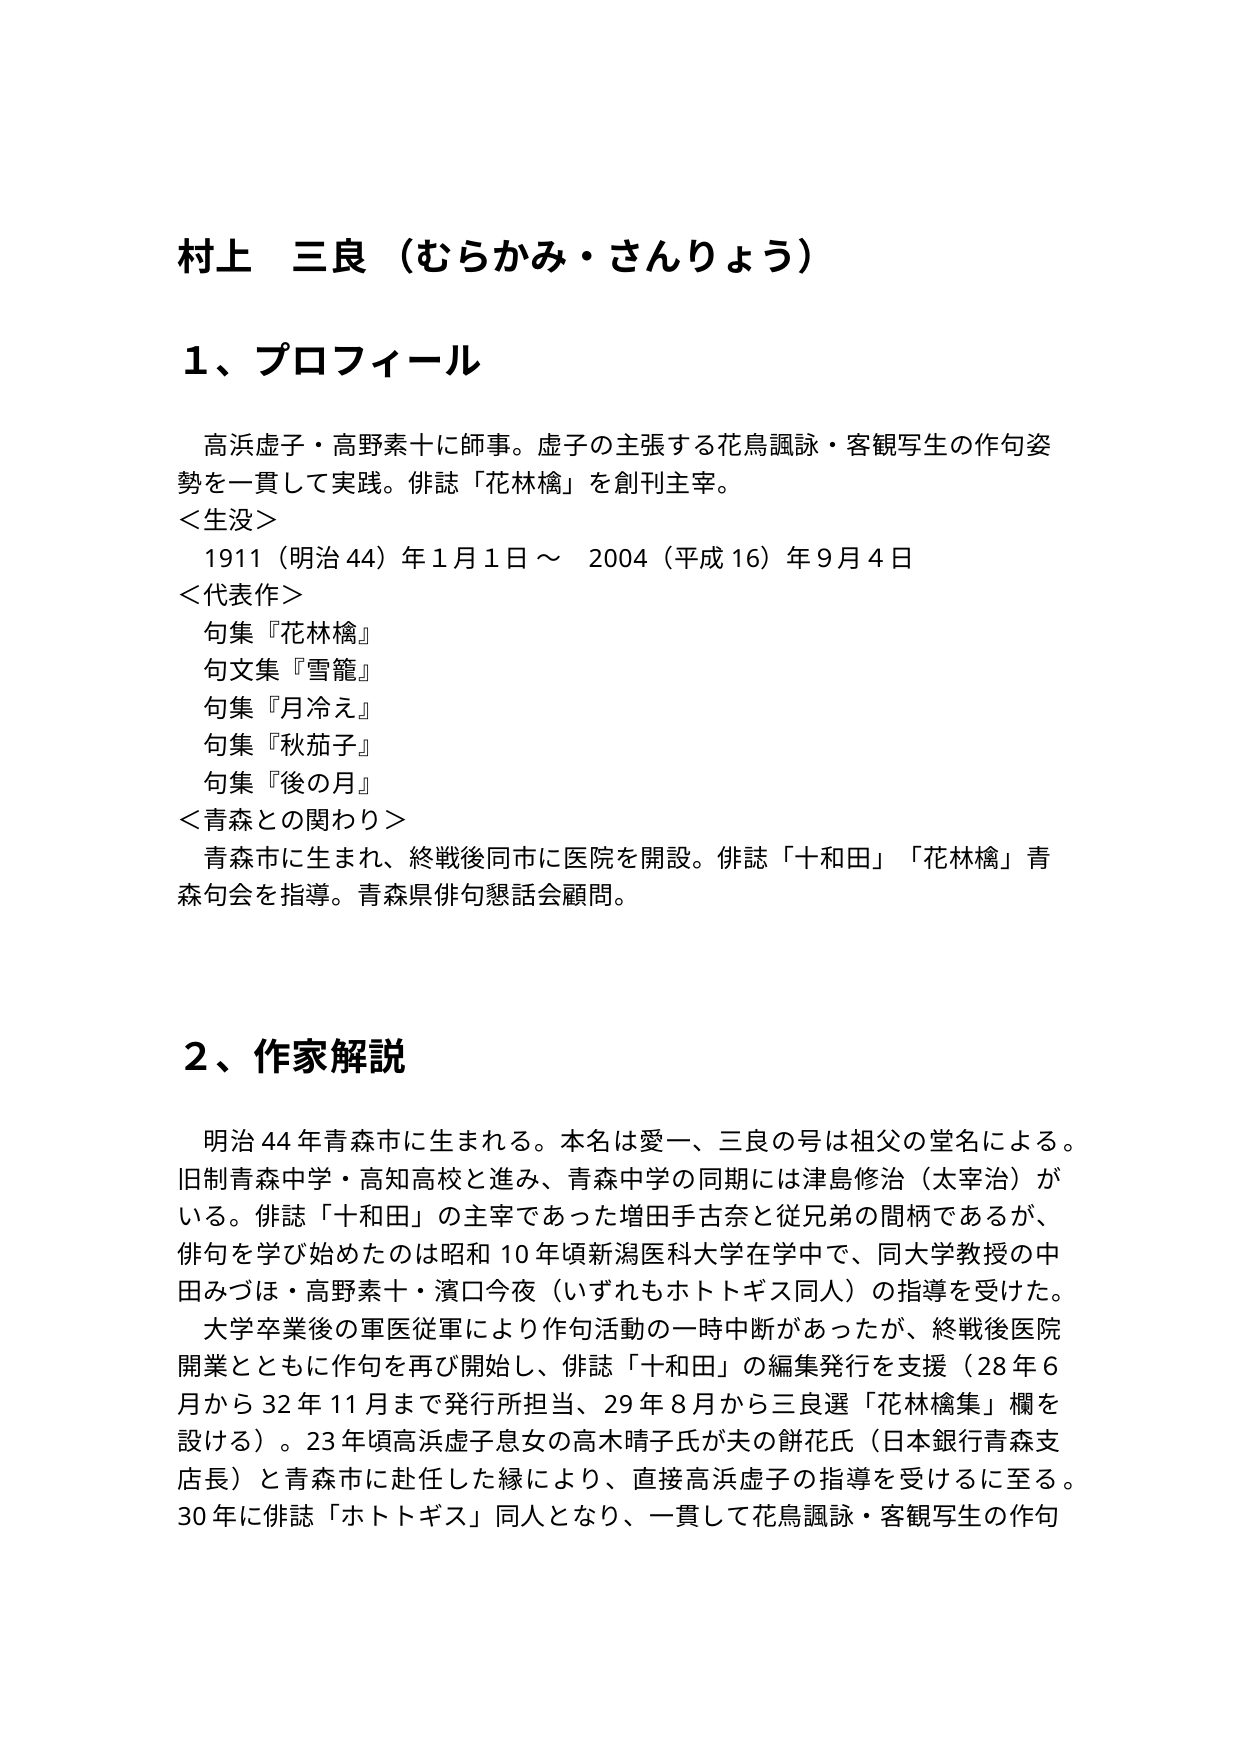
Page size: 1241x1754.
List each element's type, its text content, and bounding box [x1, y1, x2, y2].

text 句集『秋茄子』 [177, 725, 1063, 763]
text ＜青森との関わり＞ [177, 800, 1063, 838]
text ２、作家解説 [177, 1017, 1063, 1092]
text １、プロフィール [177, 321, 1063, 396]
text 句文集『雪籠』 [177, 650, 1063, 688]
text 1911（明治44）年１月１日 ～ 2004（平成16）年９月４日 [177, 538, 1063, 575]
text 高浜虚子・高野素十に師事。虚子の主張する花鳥諷詠・客観写生の作句姿勢を一貫して実践。俳誌「花林檎」を創刊主宰。 [177, 425, 1063, 500]
text 村上 三良 （むらかみ・さんりょう） [177, 217, 1063, 292]
text 明治44年青森市に生まれる。本名は愛一、三良の号は祖父の堂名による。旧制青森中学・高知高校と進み、青森中学の同期には津島修治（太宰治）がいる。俳誌「十和田」の主宰であった増田手古奈と従兄弟の間柄であるが、俳句を学び始めたのは昭和10年頃新潟医科大学在学中で、同大学教授の中田みづほ・高野素十・濱口今夜（いずれもホトトギス同人）の指導を受けた。 [177, 1121, 1063, 1308]
text 青森市に生まれ、終戦後同市に医院を開設。俳誌「十和田」「花林檎」青森句会を指導。青森県俳句懇話会顧問。 [177, 838, 1063, 913]
text 句集『月冷え』 [177, 688, 1063, 725]
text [177, 1308, 1063, 1533]
text ＜生没＞ [177, 500, 1063, 538]
text 句集『花林檎』 [177, 613, 1063, 650]
text 句集『後の月』 [177, 763, 1063, 800]
text ＜代表作＞ [177, 575, 1063, 613]
